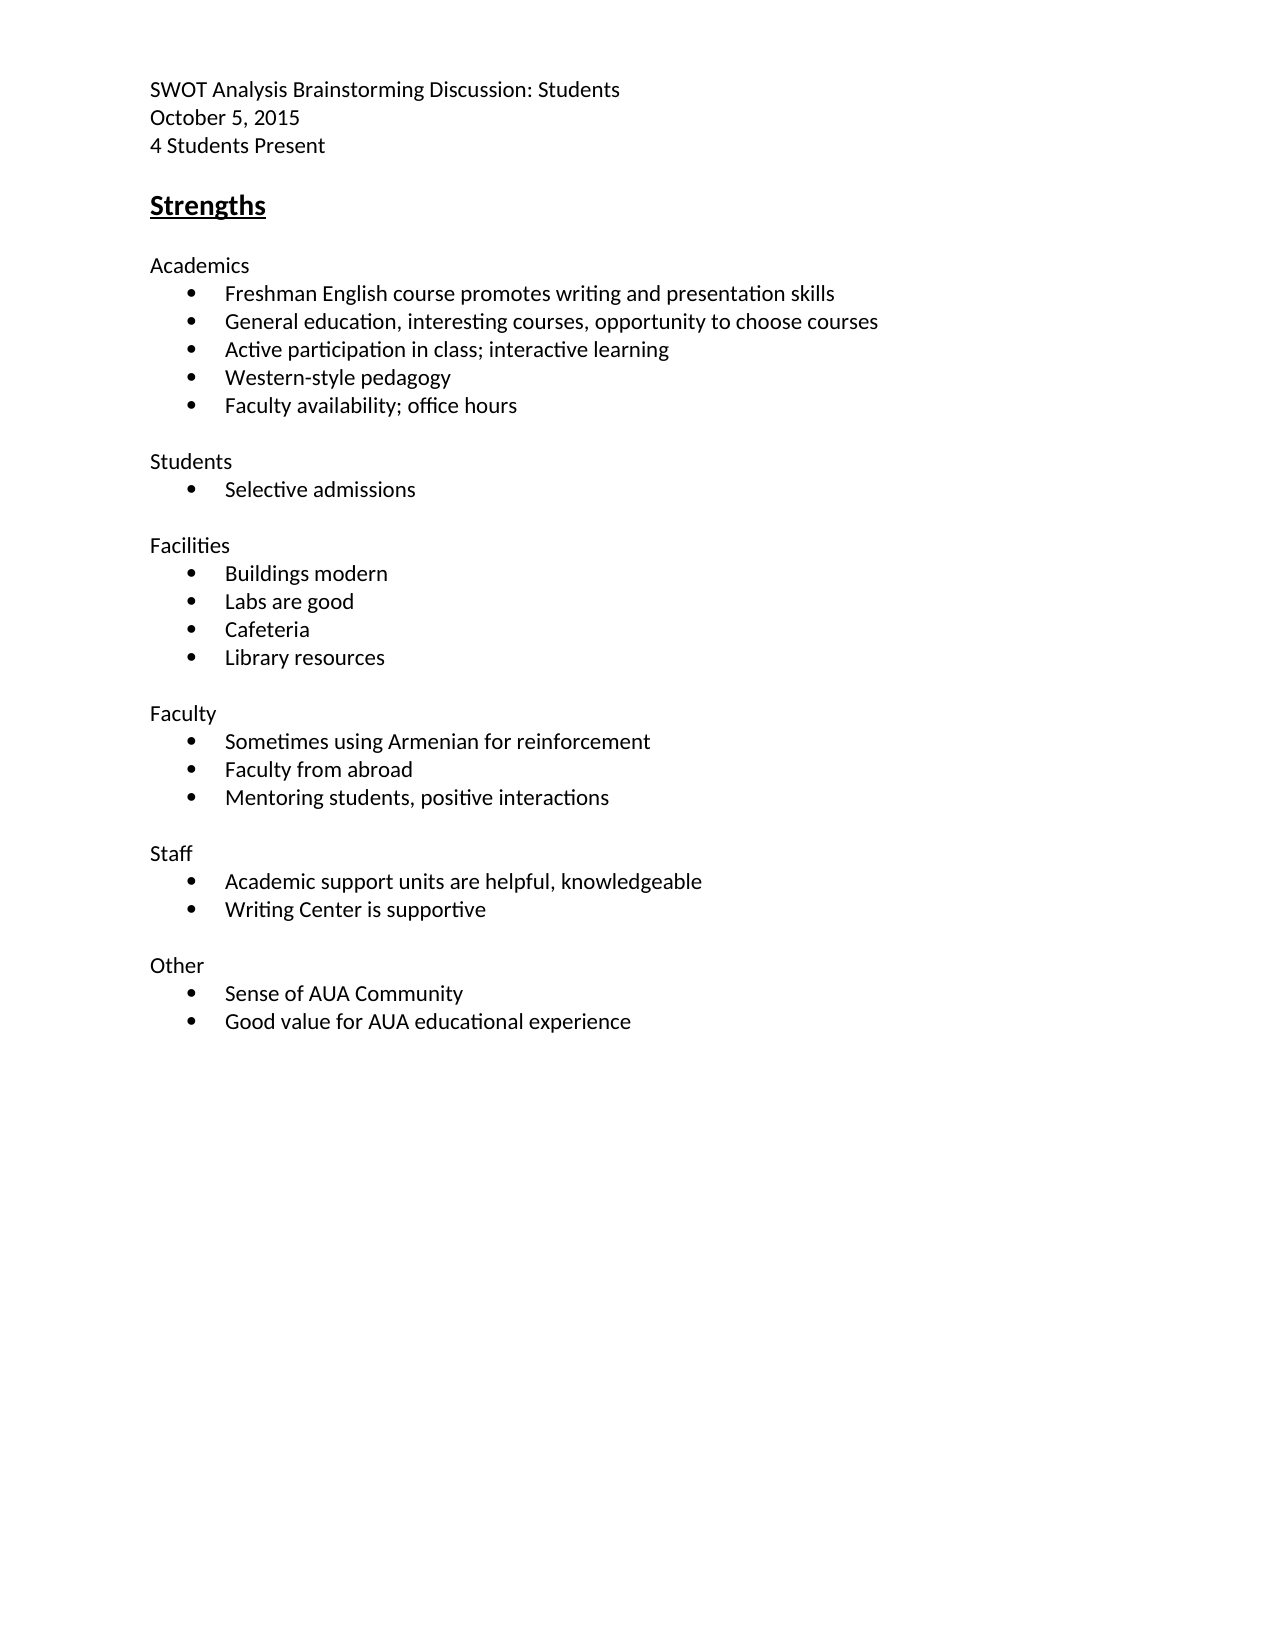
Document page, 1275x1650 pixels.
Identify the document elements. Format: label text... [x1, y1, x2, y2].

list Freshman English course promotes writing and presentation skills [187, 279, 1125, 307]
list Selective admissions [187, 475, 1125, 503]
list Good value for AUA educational experience [187, 1007, 1125, 1035]
list Faculty availability; office hours [187, 391, 1125, 419]
text Strengths [150, 187, 1125, 223]
list Buildings modern [187, 559, 1125, 587]
text Academics [150, 251, 1125, 279]
text Students [150, 447, 1125, 475]
list Sense of AUA Community [187, 979, 1125, 1007]
list General education, interesting courses, opportunity to choose courses [187, 307, 1125, 335]
list Faculty from abroad [187, 755, 1125, 783]
list Cafeteria [187, 615, 1125, 643]
list Labs are good [187, 587, 1125, 615]
list Library resources [187, 643, 1125, 671]
text Facilities [150, 531, 1125, 559]
list Active participation in class; interactive learning [187, 335, 1125, 363]
list Writing Center is supportive [187, 895, 1125, 923]
list Sometimes using Armenian for reinforcement [187, 727, 1125, 755]
list Western-style pedagogy [187, 363, 1125, 391]
text Other [150, 951, 1125, 979]
list Academic support units are helpful, knowledgeable [187, 867, 1125, 895]
text Staff [150, 839, 1125, 867]
list Mentoring students, positive interactions [187, 783, 1125, 811]
text Faculty [150, 699, 1125, 727]
